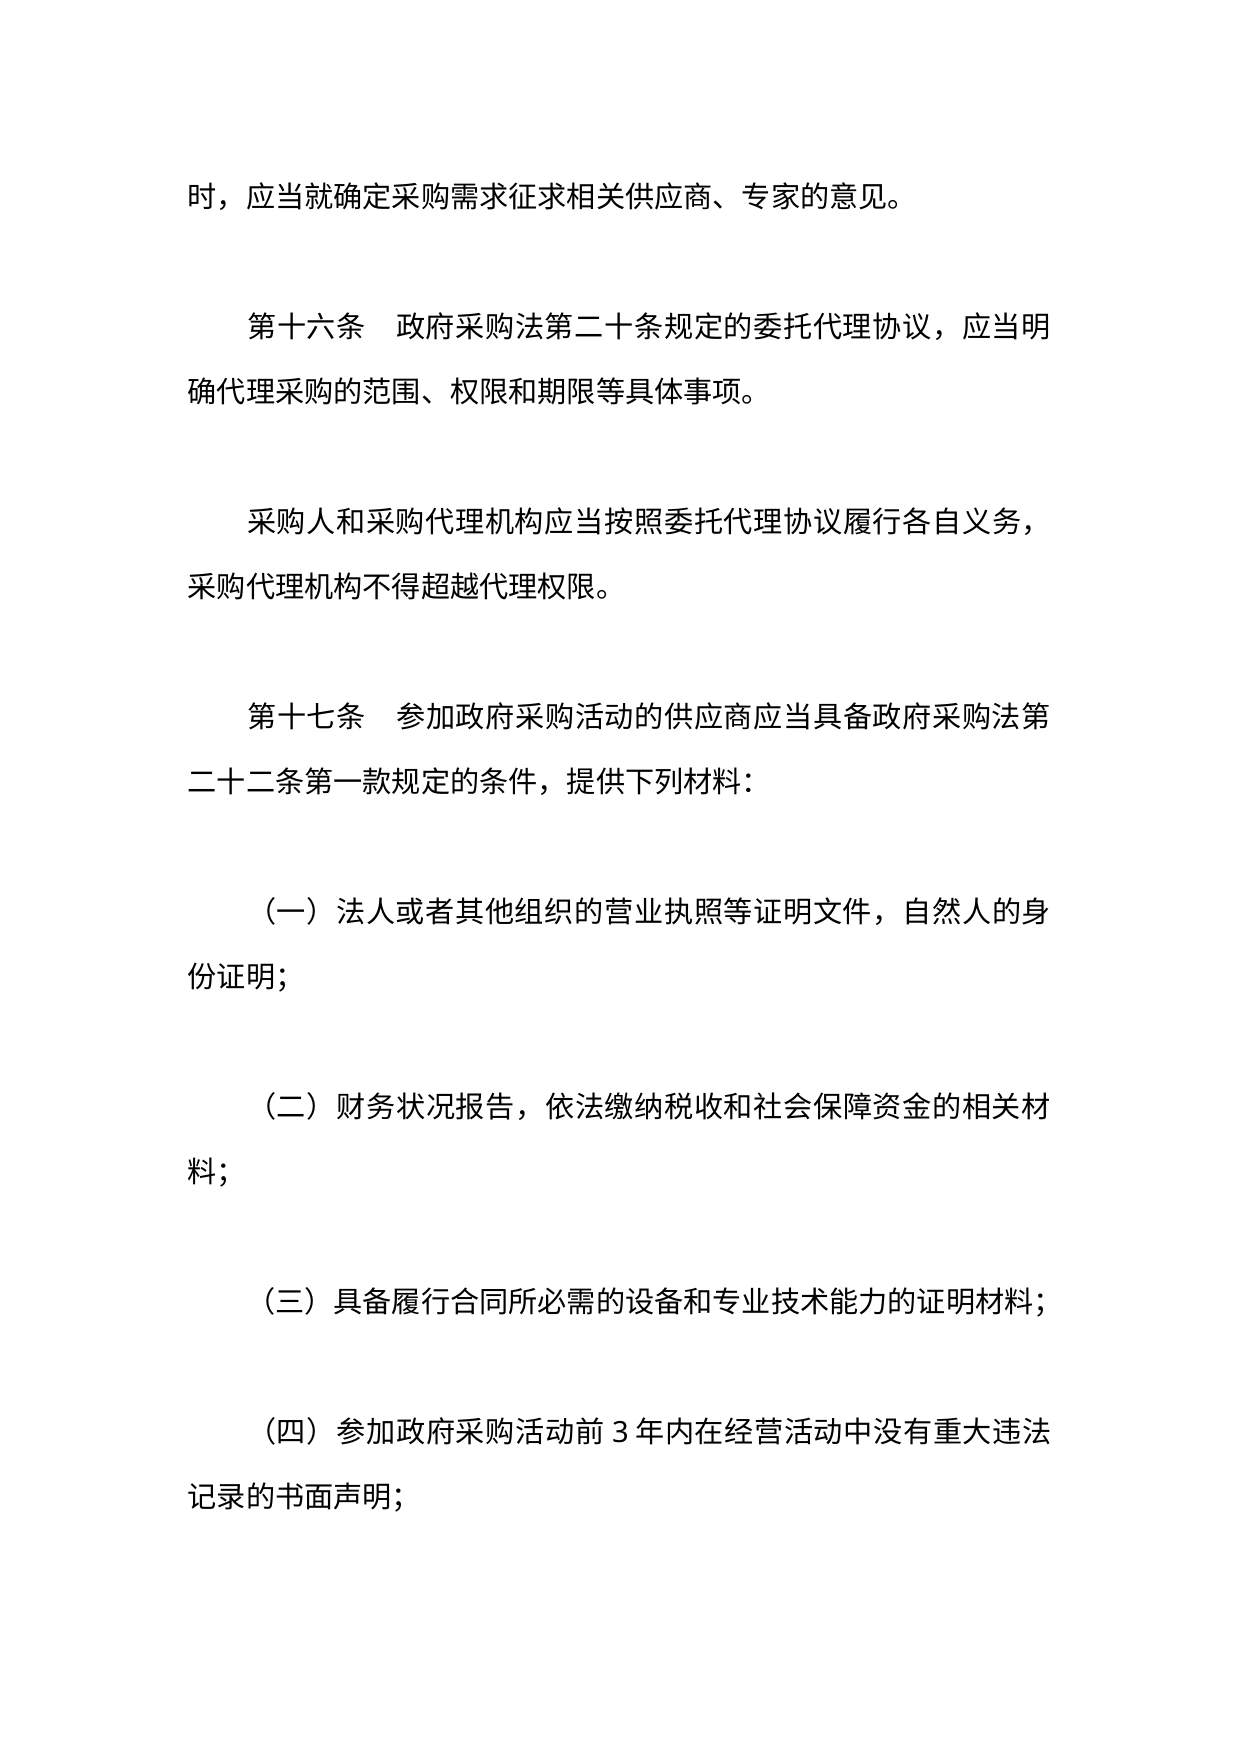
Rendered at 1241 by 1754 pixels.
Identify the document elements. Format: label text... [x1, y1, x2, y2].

text （一）法人或者其他组织的营业执照等证明文件，自然人的身份证明； [187, 877, 1053, 1007]
text （四）参加政府采购活动前3年内在经营活动中没有重大违法记录的书面声明； [187, 1397, 1053, 1527]
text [187, 162, 1053, 227]
text （二）财务状况报告，依法缴纳税收和社会保障资金的相关材料； [187, 1072, 1053, 1202]
text （三）具备履行合同所必需的设备和专业技术能力的证明材料； [187, 1267, 1053, 1332]
text 采购人和采购代理机构应当按照委托代理协议履行各自义务，采购代理机构不得超越代理权限。 [187, 487, 1053, 617]
text 第十六条 政府采购法第二十条规定的委托代理协议，应当明确代理采购的范围、权限和期限等具体事项。 [187, 292, 1053, 422]
text 第十七条 参加政府采购活动的供应商应当具备政府采购法第二十二条第一款规定的条件，提供下列材料： [187, 682, 1053, 812]
